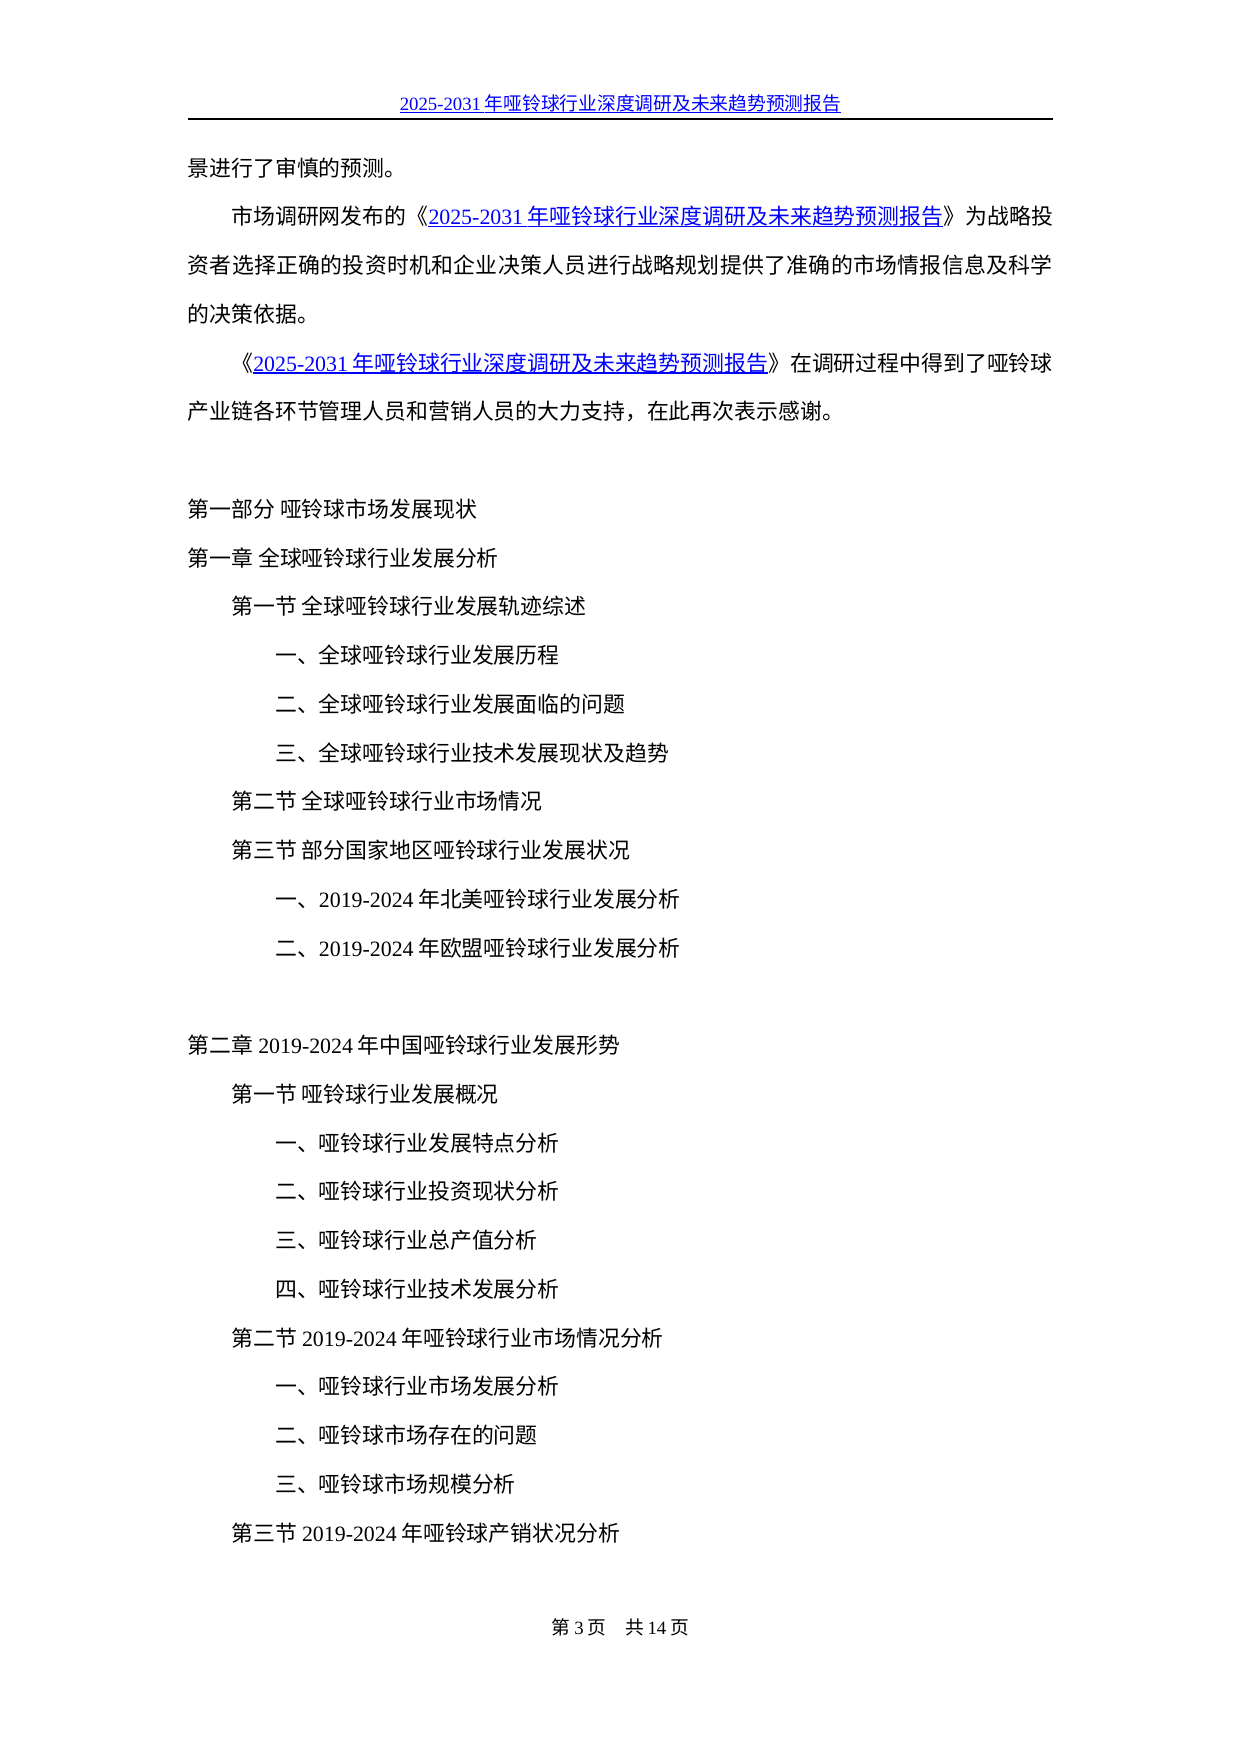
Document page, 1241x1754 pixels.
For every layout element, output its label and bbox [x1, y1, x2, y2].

text [187, 150, 1053, 1548]
